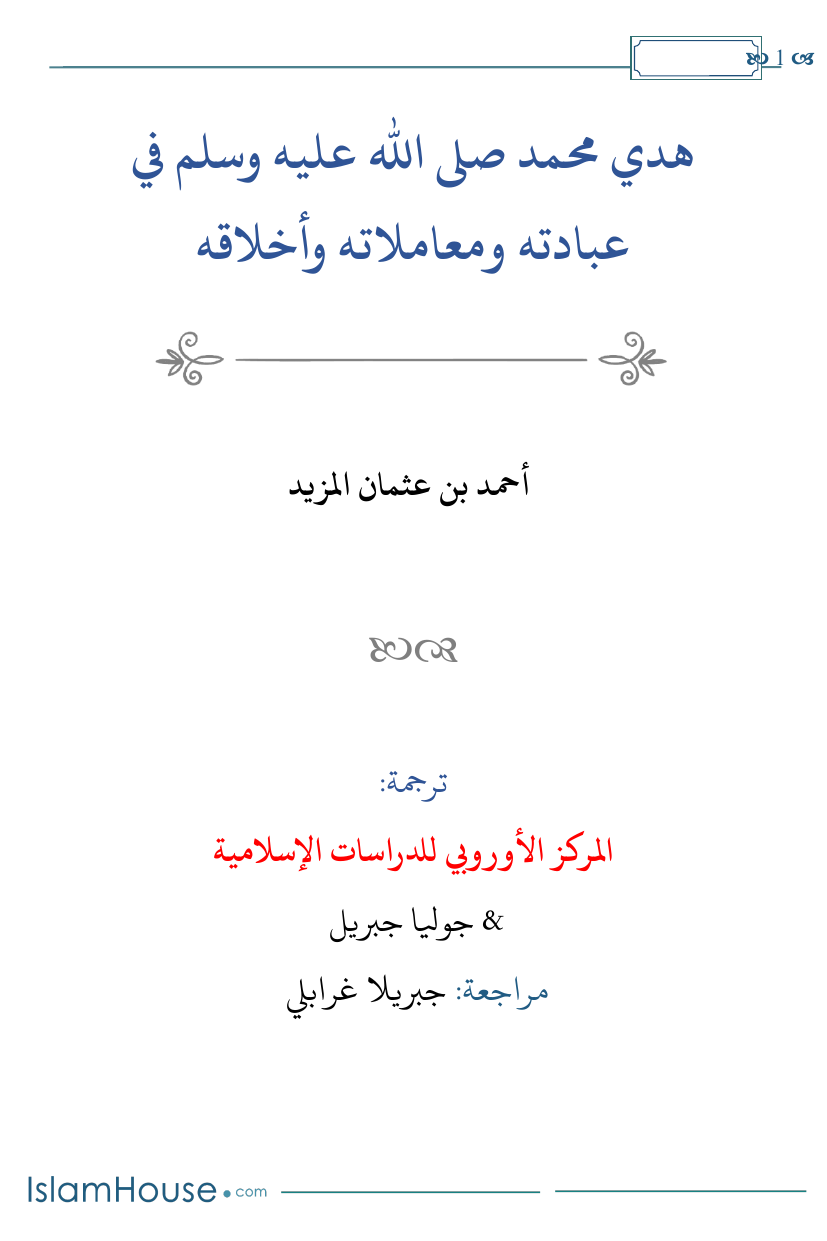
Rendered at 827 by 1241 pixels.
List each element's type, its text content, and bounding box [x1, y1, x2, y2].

text أحمد بن عثمان المزيد [89, 444, 738, 521]
text & جوليا جبريل [89, 889, 738, 952]
text مراجعة: جبريلا غرابلي [89, 958, 738, 1022]
picture [548, 1170, 807, 1208]
text هدي محمد صلى الله عليه وسلم في عبادته ومعاملاته وأخلاقه [89, 107, 738, 290]
text ترجمة: [89, 750, 738, 813]
picture [20, 1171, 541, 1209]
text المركز الأوروبي للدراسات الإسلامية [89, 819, 738, 883]
